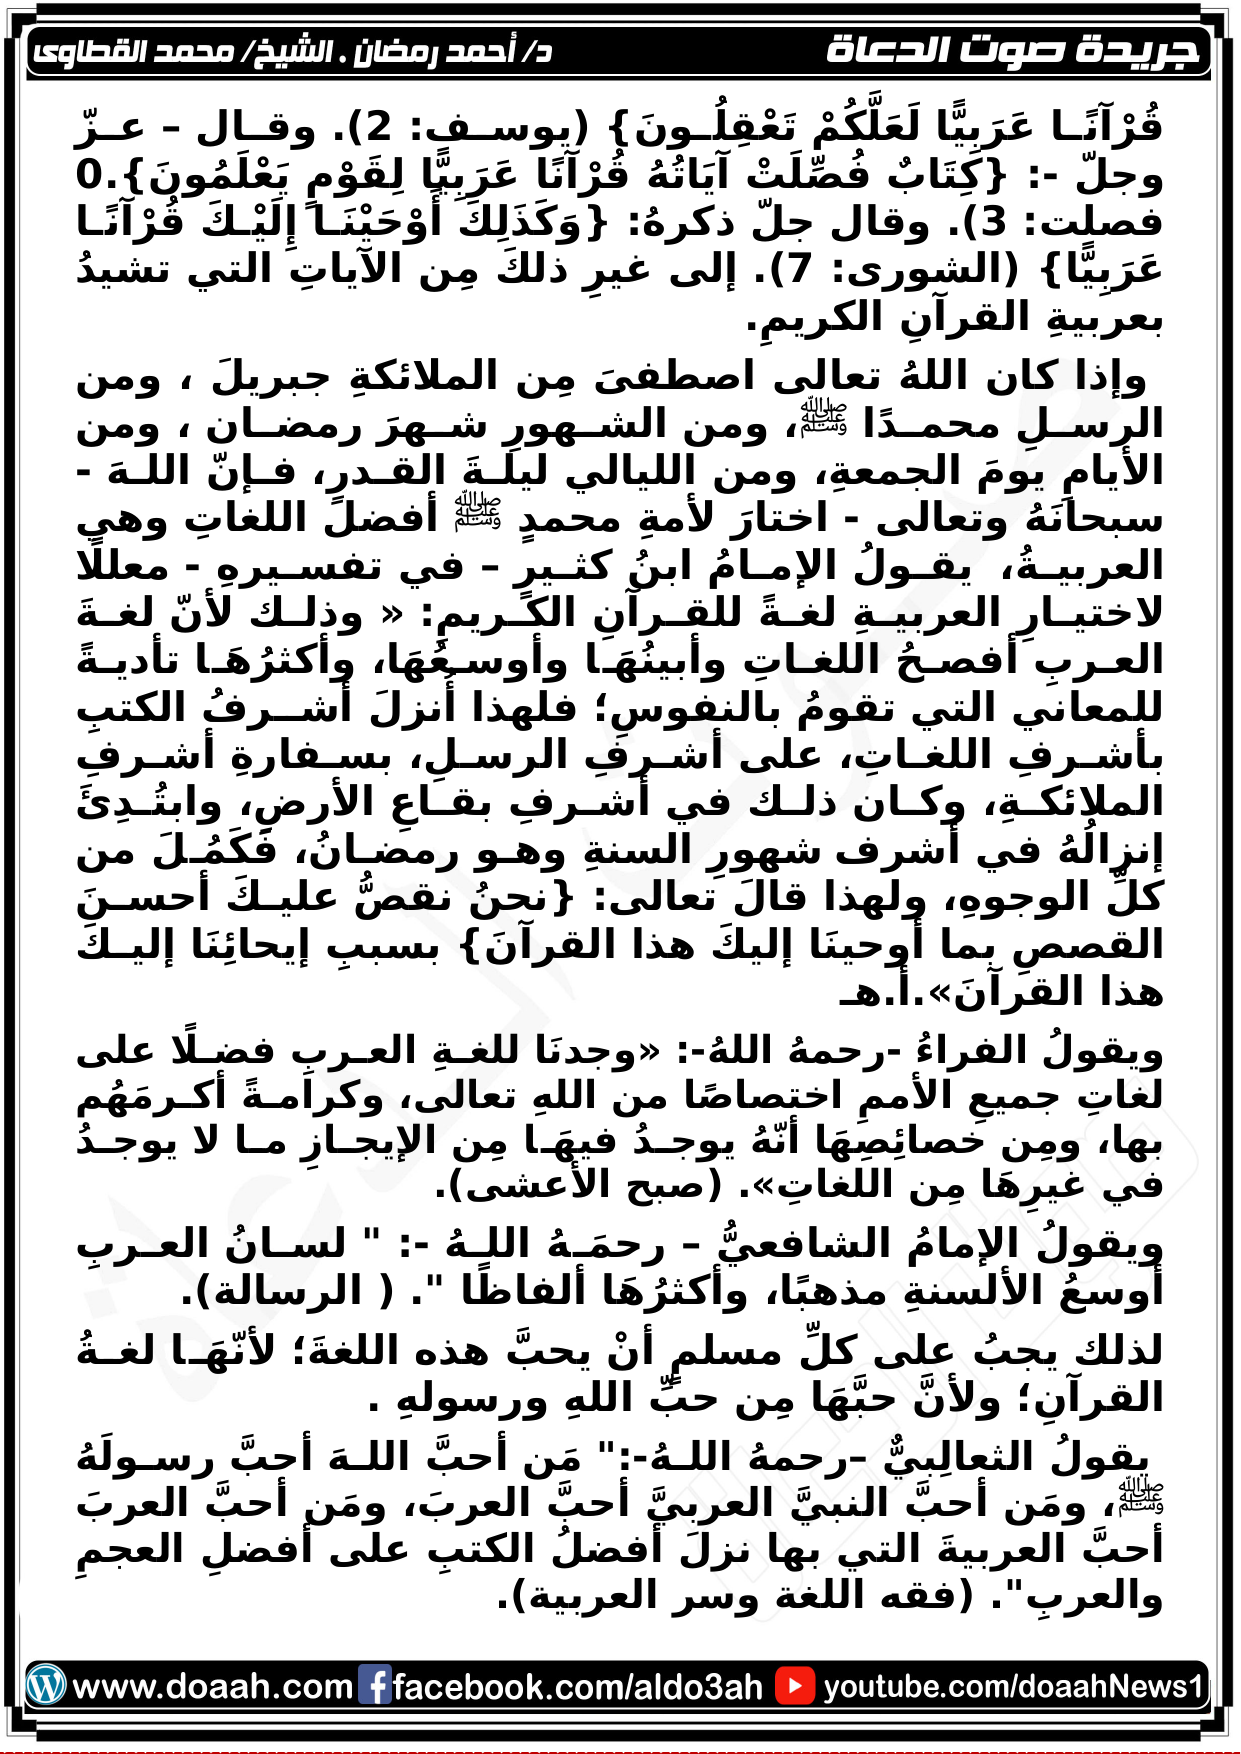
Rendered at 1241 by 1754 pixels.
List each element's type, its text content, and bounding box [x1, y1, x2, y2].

text يقولُ الثعالِبيٌّ –رحمهُ اللهُ-:" مَن أحبَّ اللهَ أحبَّ رسولَهُ ﷺ، ومَن أحبَّ النبيَّ العربيَّ أحبَّ العربَ، ومَن أحبَّ العربَ أحبَّ العربيةَ التي بها نزلَ أفضلُ الكتبِ على أفضلِ العجمِ والعربِ". (فقه اللغة وسر العربية). [75, 1434, 1165, 1618]
text وإذا كان اللهُ تعالى اصطفىَ مِن الملائكةِ جبريلَ ، ومن الرسلِ محمدًا ﷺ، ومن الشهورِ شهرَ رمضان ، ومن الأيامِ يومَ الجمعةِ، ومن الليالي ليلةَ القدرِ، فإنّ اللهَ - سبحانَهُ وتعالى - اختارَ لأمةِ محمدٍ ﷺ أفضلَ اللغاتِ وهي العربيةُ، يقولُ الإمامُ ابنُ كثيرٍ – في تفسيرهِ - معللًا لاختيارِ العربيةِ لغةً للقرآنِ الكريمِ: « وذلك لأنّ لغةَ العربِ أفصحُ اللغاتِ وأبينُهَا وأوسعُهَا، وأكثرُهَا تأديةً للمعاني التي تقومُ بالنفوسِ؛ فلهذا أُنزلَ أشرفُ الكتبِ بأشرفِ اللغاتِ، على أشرفِ الرسلِ، بسفارةِ أشرفِ الملائكةِ، وكان ذلك في أشرفِ بقاعِ الأرضِ، وابتُدِئَ إنزالُهُ في أشرف شهورِ السنةِ وهو رمضانُ، فَكَمُلَ من كلِّ الوجوهِ، ولهذا قالَ تعالى: {نحنُ نقصُّ عليكَ أحسنَ القصصِ بما أوحينَا إليكَ هذا القرآنَ} بسببِ إيحائِنَا إليكَ هذا القرآنَ».أ.هـ [75, 352, 1165, 1015]
text لذلك يجبُ على كلِّ مسلمٍ أنْ يحبَّ هذه اللغةَ؛ لأنّهَا لغةُ القرآنِ؛ ولأنَّ حبَّهَا مِن حبِّ اللهِ ورسولهِ . [75, 1327, 1165, 1421]
picture [0, 0, 1241, 1752]
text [75, 103, 1165, 339]
text ويقولُ الإمامُ الشافعيُّ – رحمَهُ اللهُ -: " لسانُ العربِ أوسعُ الألسنةِ مذهبًا، وأكثرُهَا ألفاظًا ". ( الرسالة). [75, 1219, 1165, 1314]
text ويقولُ الفراءُ -رحمهُ اللهُ-: «وجدنَا للغةِ العربِ فضلًا على لغاتِ جميعِ الأممِ اختصاصًا من اللهِ تعالى، وكرامةً أكرمَهُم بها، ومِن خصائِصِهَا أنّهُ يوجدُ فيهَا مِن الإيجازِ ما لا يوجدُ في غيرِهَا مِن اللغاتِ». (صبح الأعشى). [75, 1027, 1165, 1207]
